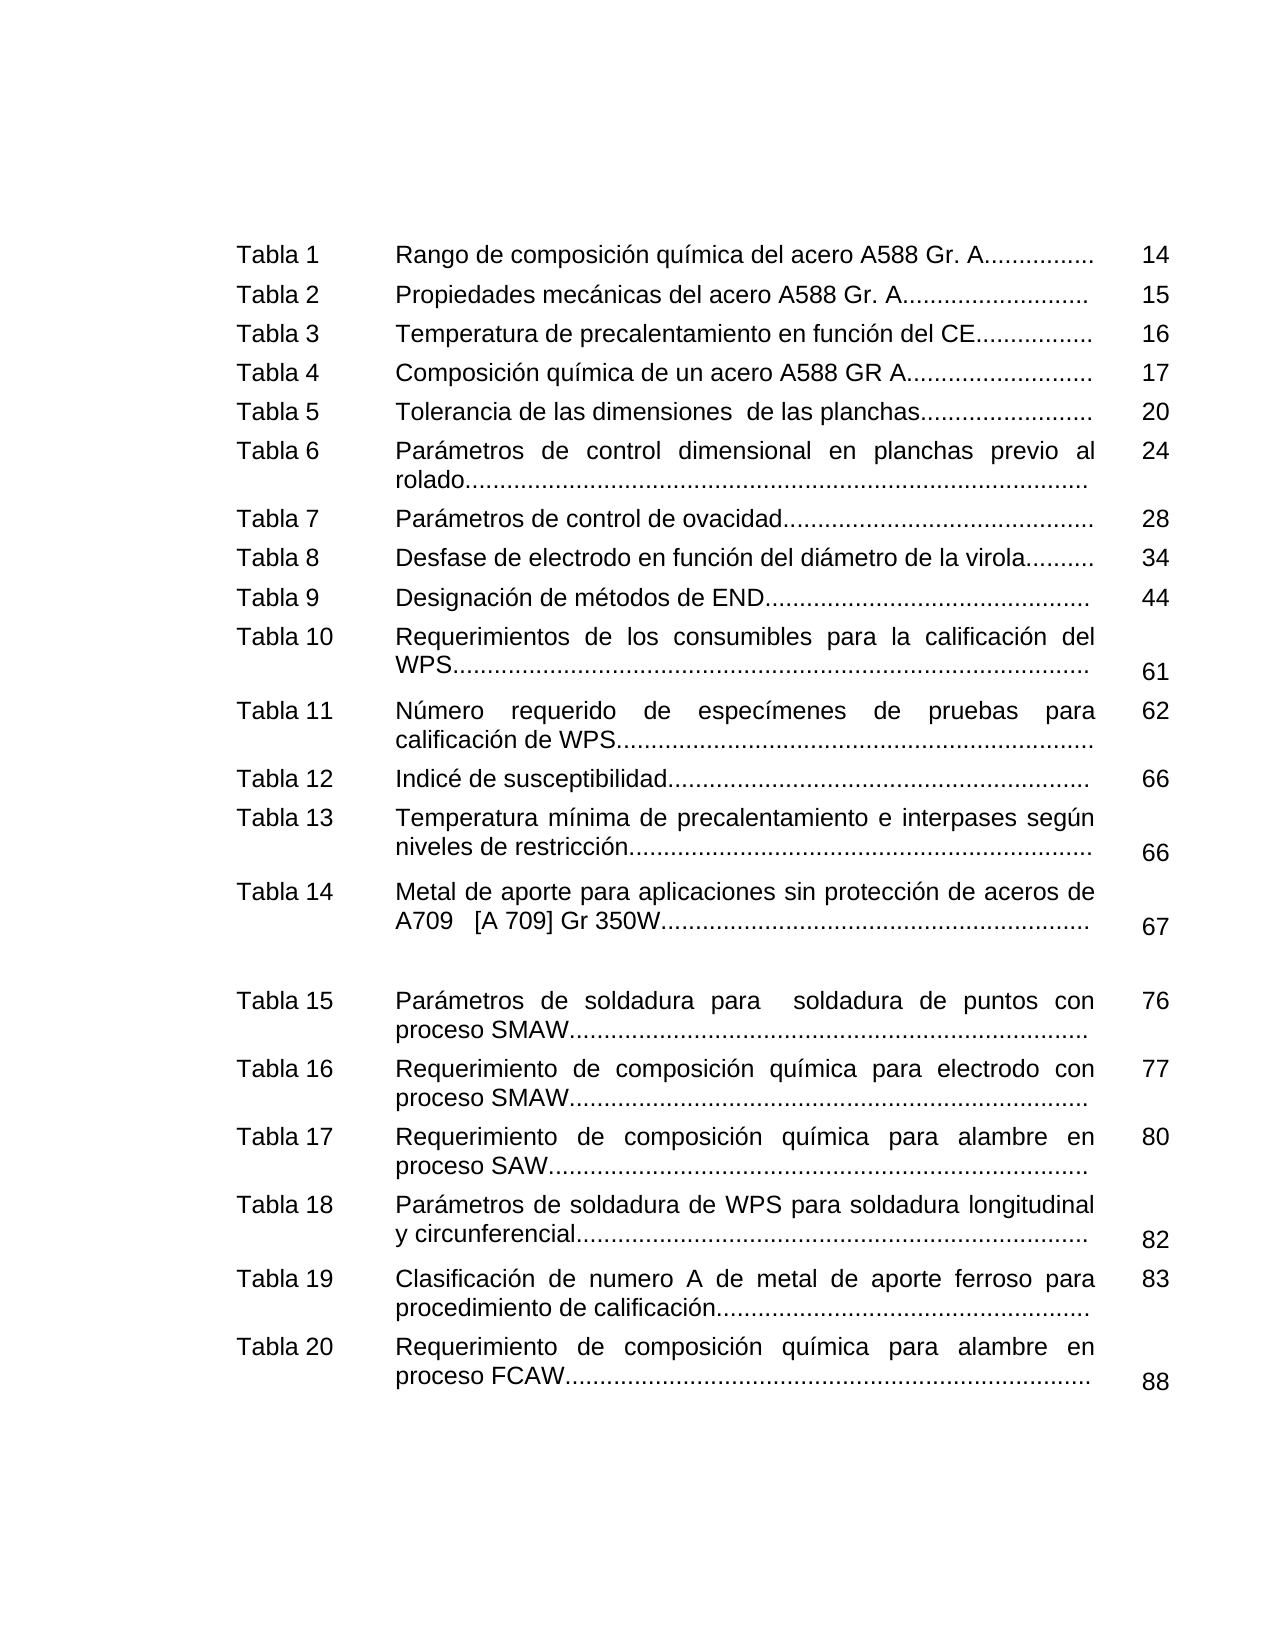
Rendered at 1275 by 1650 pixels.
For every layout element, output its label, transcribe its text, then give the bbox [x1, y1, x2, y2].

table_cell Requerimiento de composición química para alambre en proceso FCAW............................................................................ [384, 1328, 1107, 1402]
table_cell Tabla 3 [225, 315, 384, 354]
table_cell 88 [1108, 1328, 1181, 1402]
table_cell Requerimientos de los consumibles para la calificación del WPS............................................................................................ [384, 618, 1107, 692]
table_cell Requerimiento de composición química para alambre en proceso SAW.............................................................................. [384, 1118, 1107, 1186]
table_cell Tabla 19 [225, 1260, 384, 1328]
table_cell Tabla 17 [225, 1118, 384, 1186]
table_cell Designación de métodos de END............................................... [384, 578, 1107, 617]
table_cell Parámetros de soldadura para soldadura de puntos con proceso SMAW........................................................................... [384, 947, 1107, 1050]
table_cell 61 [1108, 618, 1181, 692]
table_cell Tabla 13 [225, 799, 384, 873]
table_cell 24 [1108, 432, 1181, 500]
table_cell Tabla 4 [225, 354, 384, 393]
table_cell 66 [1108, 799, 1181, 873]
table_cell Tabla 2 [225, 275, 384, 314]
table_cell Tabla 8 [225, 539, 384, 578]
table_cell Propiedades mecánicas del acero A588 Gr. A........................... [384, 275, 1107, 314]
table_cell Clasificación de numero A de metal de aporte ferroso para procedimiento de calificación...................................................... [384, 1260, 1107, 1328]
table_cell 28 [1108, 500, 1181, 539]
table_cell 77 [1108, 1050, 1181, 1118]
table_cell Tabla 9 [225, 578, 384, 617]
table_cell Tabla 6 [225, 432, 384, 500]
table_cell 16 [1108, 315, 1181, 354]
table_cell Tabla 14 [225, 873, 384, 947]
table_cell 82 [1108, 1186, 1181, 1260]
table_cell 44 [1108, 578, 1181, 617]
table_cell Tabla 5 [225, 393, 384, 432]
table_cell Tabla 15 [225, 947, 384, 1050]
table_cell Tolerancia de las dimensiones de las planchas......................... [384, 393, 1107, 432]
table_cell 80 [1108, 1118, 1181, 1186]
table_cell 17 [1108, 354, 1181, 393]
table_cell 14 [1108, 236, 1181, 275]
table_cell 15 [1108, 275, 1181, 314]
table_cell 67 [1108, 873, 1181, 947]
table_cell Tabla 18 [225, 1186, 384, 1260]
table_cell 76 [1108, 947, 1181, 1050]
table_cell Parámetros de control dimensional en planchas previo al rolado.......................................................................................... [384, 432, 1107, 500]
table_cell Número requerido de especímenes de pruebas para calificación de WPS..................................................................... [384, 692, 1107, 759]
table_cell Composición química de un acero A588 GR A........................... [384, 354, 1107, 393]
table_cell Temperatura mínima de precalentamiento e interpases según niveles de restricción................................................................... [384, 799, 1107, 873]
table_cell Requerimiento de composición química para electrodo con proceso SMAW........................................................................... [384, 1050, 1107, 1118]
table_cell Tabla 16 [225, 1050, 384, 1118]
table_cell 83 [1108, 1260, 1181, 1328]
table_cell 62 [1108, 692, 1181, 759]
table_cell Temperatura de precalentamiento en función del CE................. [384, 315, 1107, 354]
table_cell Parámetros de control de ovacidad............................................. [384, 500, 1107, 539]
table_cell Tabla 7 [225, 500, 384, 539]
table_cell Tabla 10 [225, 618, 384, 692]
table_cell Metal de aporte para aplicaciones sin protección de aceros de A709 [A 709] Gr 350W.............................................................. [384, 873, 1107, 947]
table_cell Parámetros de soldadura de WPS para soldadura longitudinal y circunferencial.......................................................................... [384, 1186, 1107, 1260]
table_cell 20 [1108, 393, 1181, 432]
table_cell 34 [1108, 539, 1181, 578]
table_cell 66 [1108, 760, 1181, 799]
table_cell Tabla 11 [225, 692, 384, 759]
table_cell Tabla 1 [225, 236, 384, 275]
table_cell Tabla 20 [225, 1328, 384, 1402]
table_cell Desfase de electrodo en función del diámetro de la virola.......... [384, 539, 1107, 578]
table_cell Tabla 12 [225, 760, 384, 799]
table_cell Indicé de susceptibilidad............................................................. [384, 760, 1107, 799]
table_cell Rango de composición química del acero A588 Gr. A................ [384, 236, 1107, 275]
